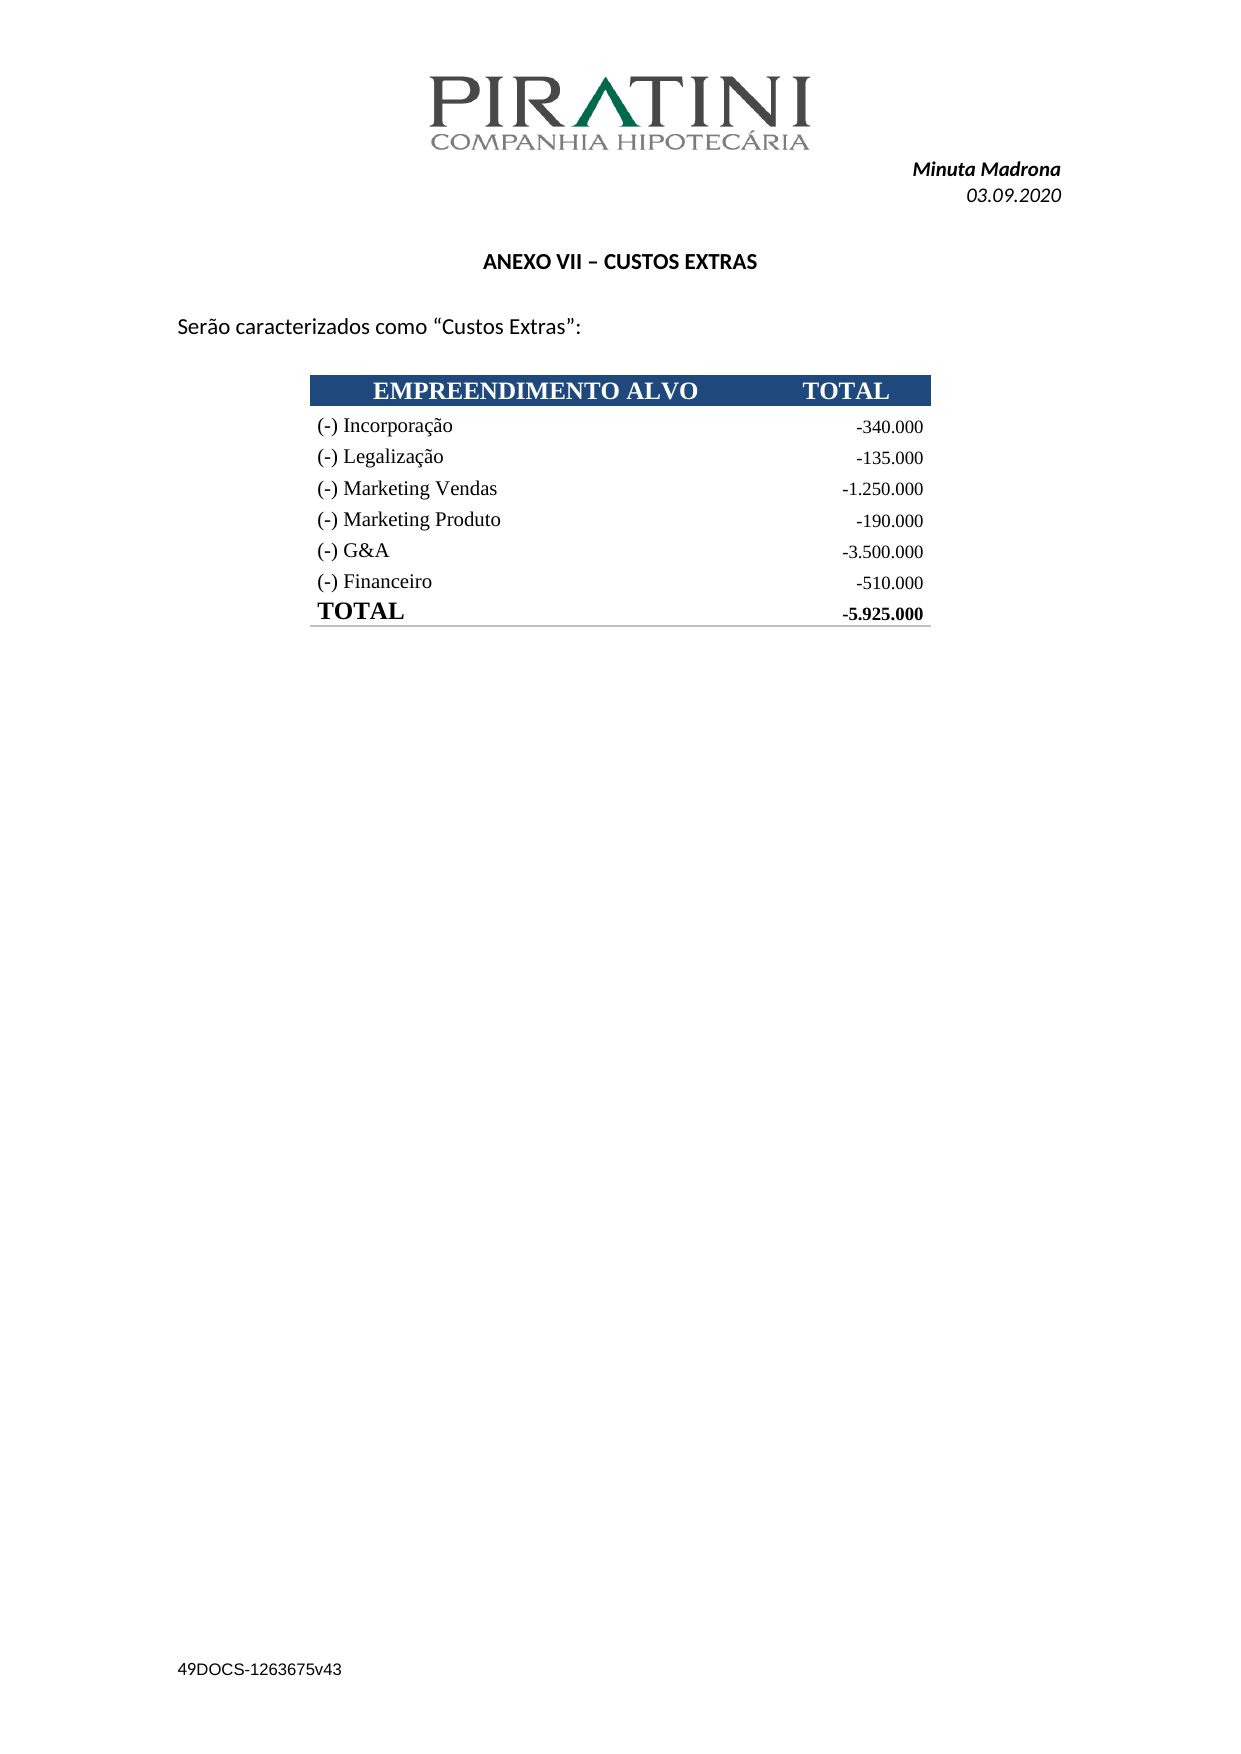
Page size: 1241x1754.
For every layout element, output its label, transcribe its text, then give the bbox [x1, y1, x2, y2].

table_cell TOTAL [310, 594, 762, 625]
table_cell (-) Marketing Produto [310, 500, 762, 531]
picture [425, 73, 815, 157]
table_cell (-) Incorporação [310, 406, 762, 437]
table_header TOTAL [762, 375, 931, 406]
text Serão caracterizados como “Custos Extras”: [177, 308, 1063, 341]
table_cell (-) Financeiro [310, 562, 762, 593]
table_header EMPREENDIMENTO ALVO [310, 375, 762, 406]
table_cell (-) Legalização [310, 437, 762, 468]
table_cell -340.000 [762, 406, 931, 437]
table_cell -510.000 [762, 562, 931, 593]
table_cell -1.250.000 [762, 469, 931, 500]
table_cell (-) G&A [310, 531, 762, 562]
table_cell -3.500.000 [762, 531, 931, 562]
table_cell (-) Marketing Vendas [310, 469, 762, 500]
table_cell -135.000 [762, 437, 931, 468]
table_cell -5.925.000 [762, 594, 931, 625]
table_cell -190.000 [762, 500, 931, 531]
subtitle ANEXO VII – CUSTOS EXTRAS [177, 247, 1063, 275]
